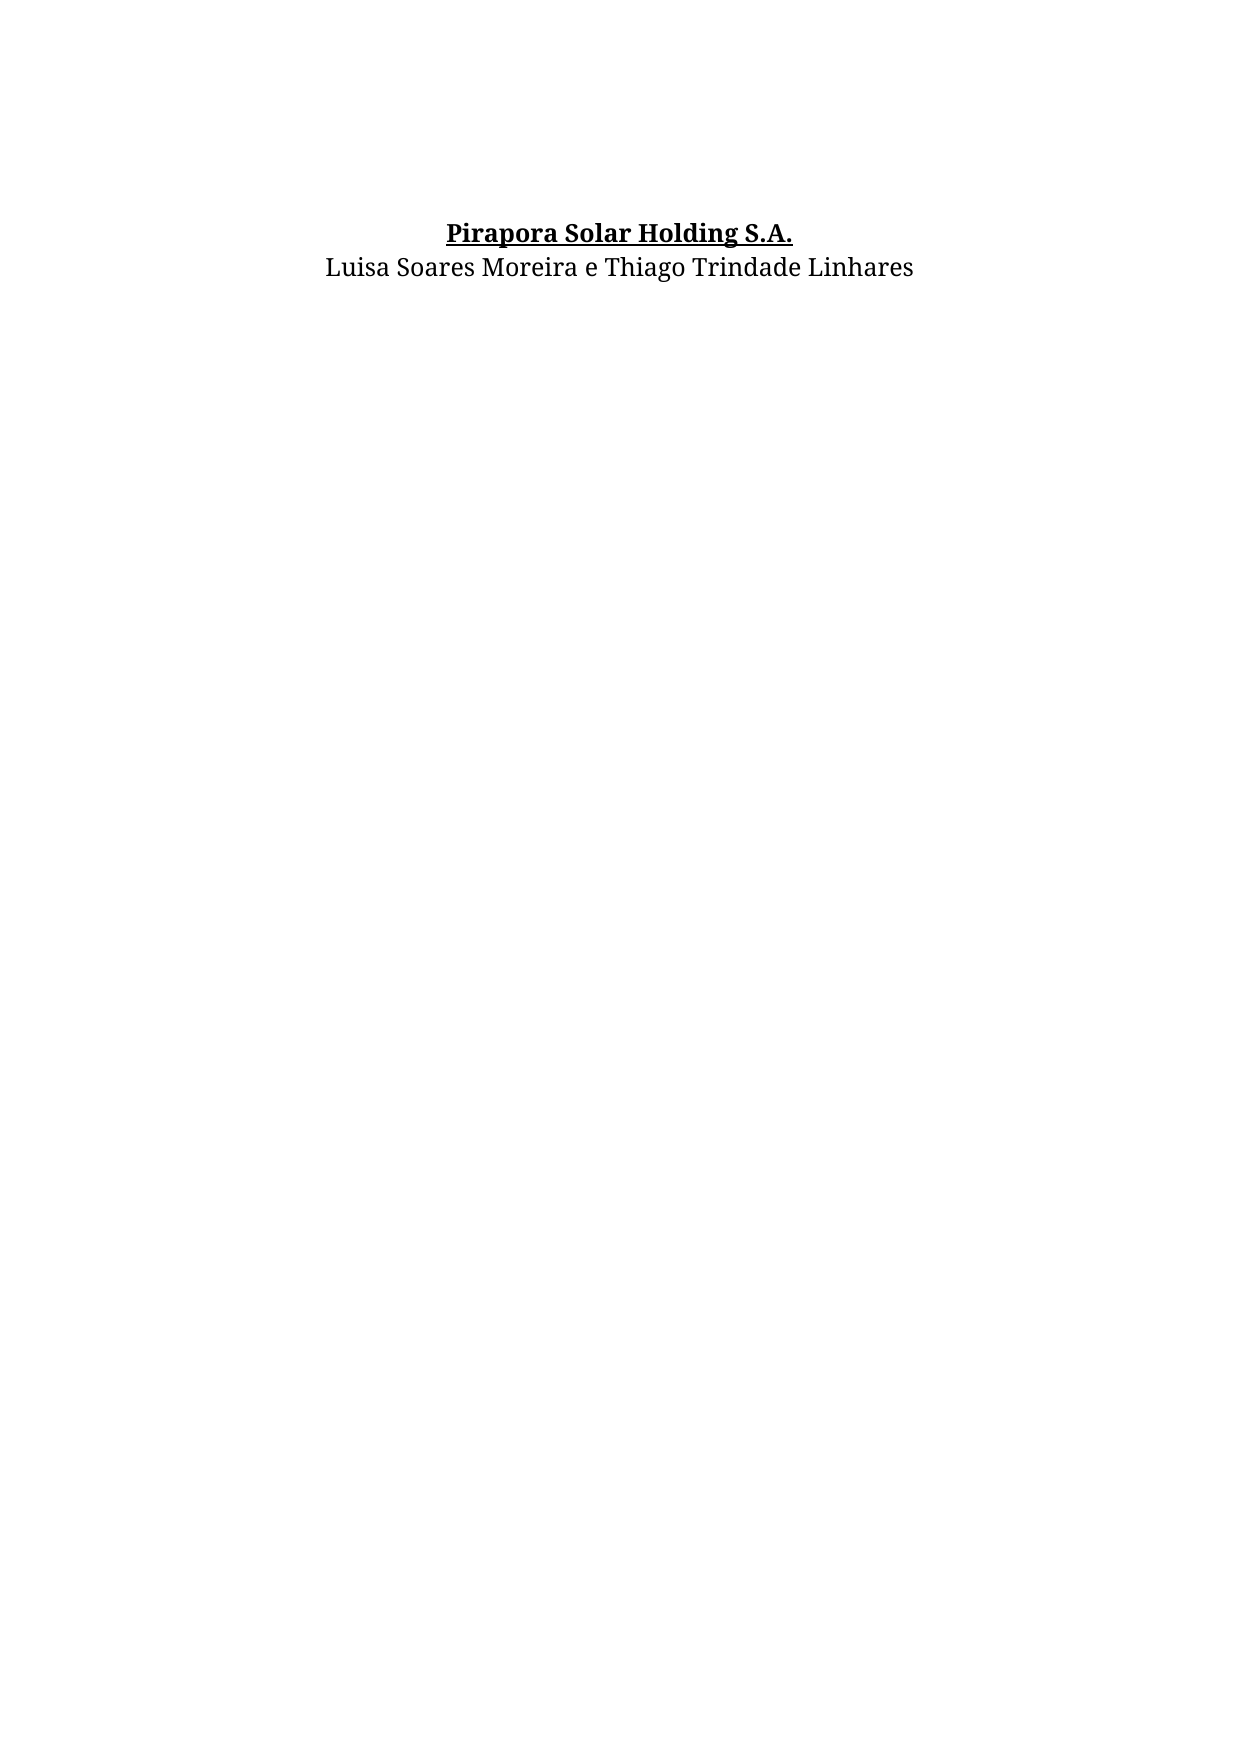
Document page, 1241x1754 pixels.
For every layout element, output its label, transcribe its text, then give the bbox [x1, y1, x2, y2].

table_header Pirapora Solar Holding S.A. [177, 216, 1062, 250]
table_cell Luisa Soares Moreira e Thiago Trindade Linhares [177, 250, 1062, 284]
